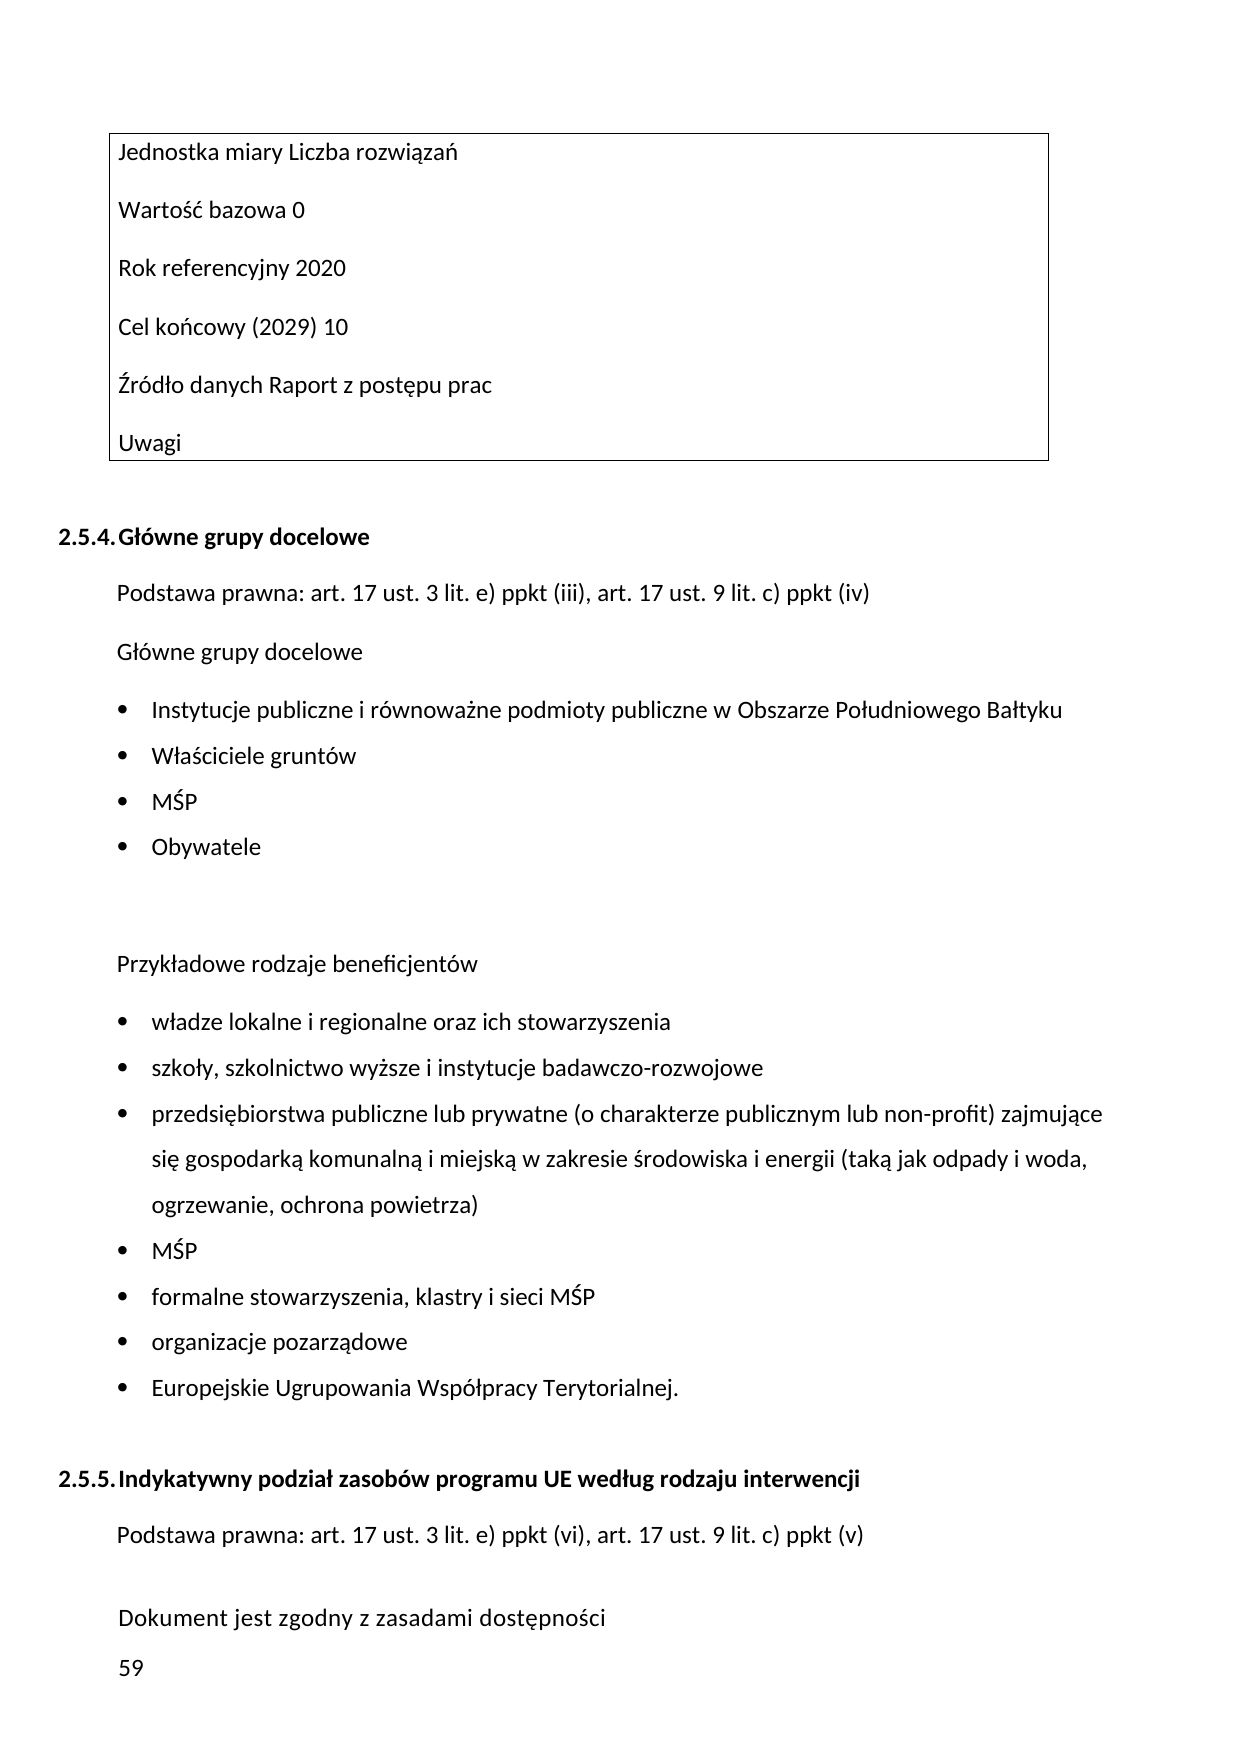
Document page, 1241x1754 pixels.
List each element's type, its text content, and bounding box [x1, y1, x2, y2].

text Cel końcowy (2029) 10 [110, 308, 1048, 341]
list organizacje pozarządowe [118, 1326, 1122, 1357]
text Jednostka miary Liczba rozwiązań [110, 134, 1048, 167]
list szkoły, szkolnictwo wyższe i instytucje badawczo-rozwojowe [118, 1052, 1122, 1082]
text Przykładowe rodzaje beneficjentów [117, 948, 1122, 978]
list przedsiębiorstwa publiczne lub prywatne (o charakterze publicznym lub non-profit) zajmujące się gospodarką komunalną i miejską w zakresie środowiska i energii (taką jak odpady i woda, ogrzewanie, ochrona powietrza) [118, 1098, 1122, 1220]
text Podstawa prawna: art. 17 ust. 3 lit. e) ppkt (iii), art. 17 ust. 9 lit. c) ppkt (iv) [117, 577, 1122, 608]
list formalne stowarzyszenia, klastry i sieci MŚP [118, 1281, 1122, 1311]
text Podstawa prawna: art. 17 ust. 3 lit. e) ppkt (vi), art. 17 ust. 9 lit. c) ppkt (v) [117, 1519, 1122, 1550]
list Obywatele [118, 832, 1122, 862]
list MŚP [118, 1235, 1122, 1265]
list MŚP [118, 786, 1122, 816]
list władze lokalne i regionalne oraz ich stowarzyszenia [118, 1006, 1122, 1037]
list Europejskie Ugrupowania Współpracy Terytorialnej. [118, 1372, 1122, 1403]
text Główne grupy docelowe [117, 636, 1122, 666]
list Indykatywny podział zasobów programu UE według rodzaju interwencji [58, 1463, 1122, 1494]
text Rok referencyjny 2020 [110, 249, 1048, 283]
list Główne grupy docelowe [58, 521, 1122, 552]
list Właściciele gruntów [118, 740, 1122, 771]
list Instytucje publiczne i równoważne podmioty publiczne w Obszarze Południowego Bałtyku [118, 694, 1122, 725]
text Uwagi [110, 424, 1048, 460]
text Źródło danych Raport z postępu prac [110, 366, 1048, 399]
text Wartość bazowa 0 [110, 191, 1048, 225]
